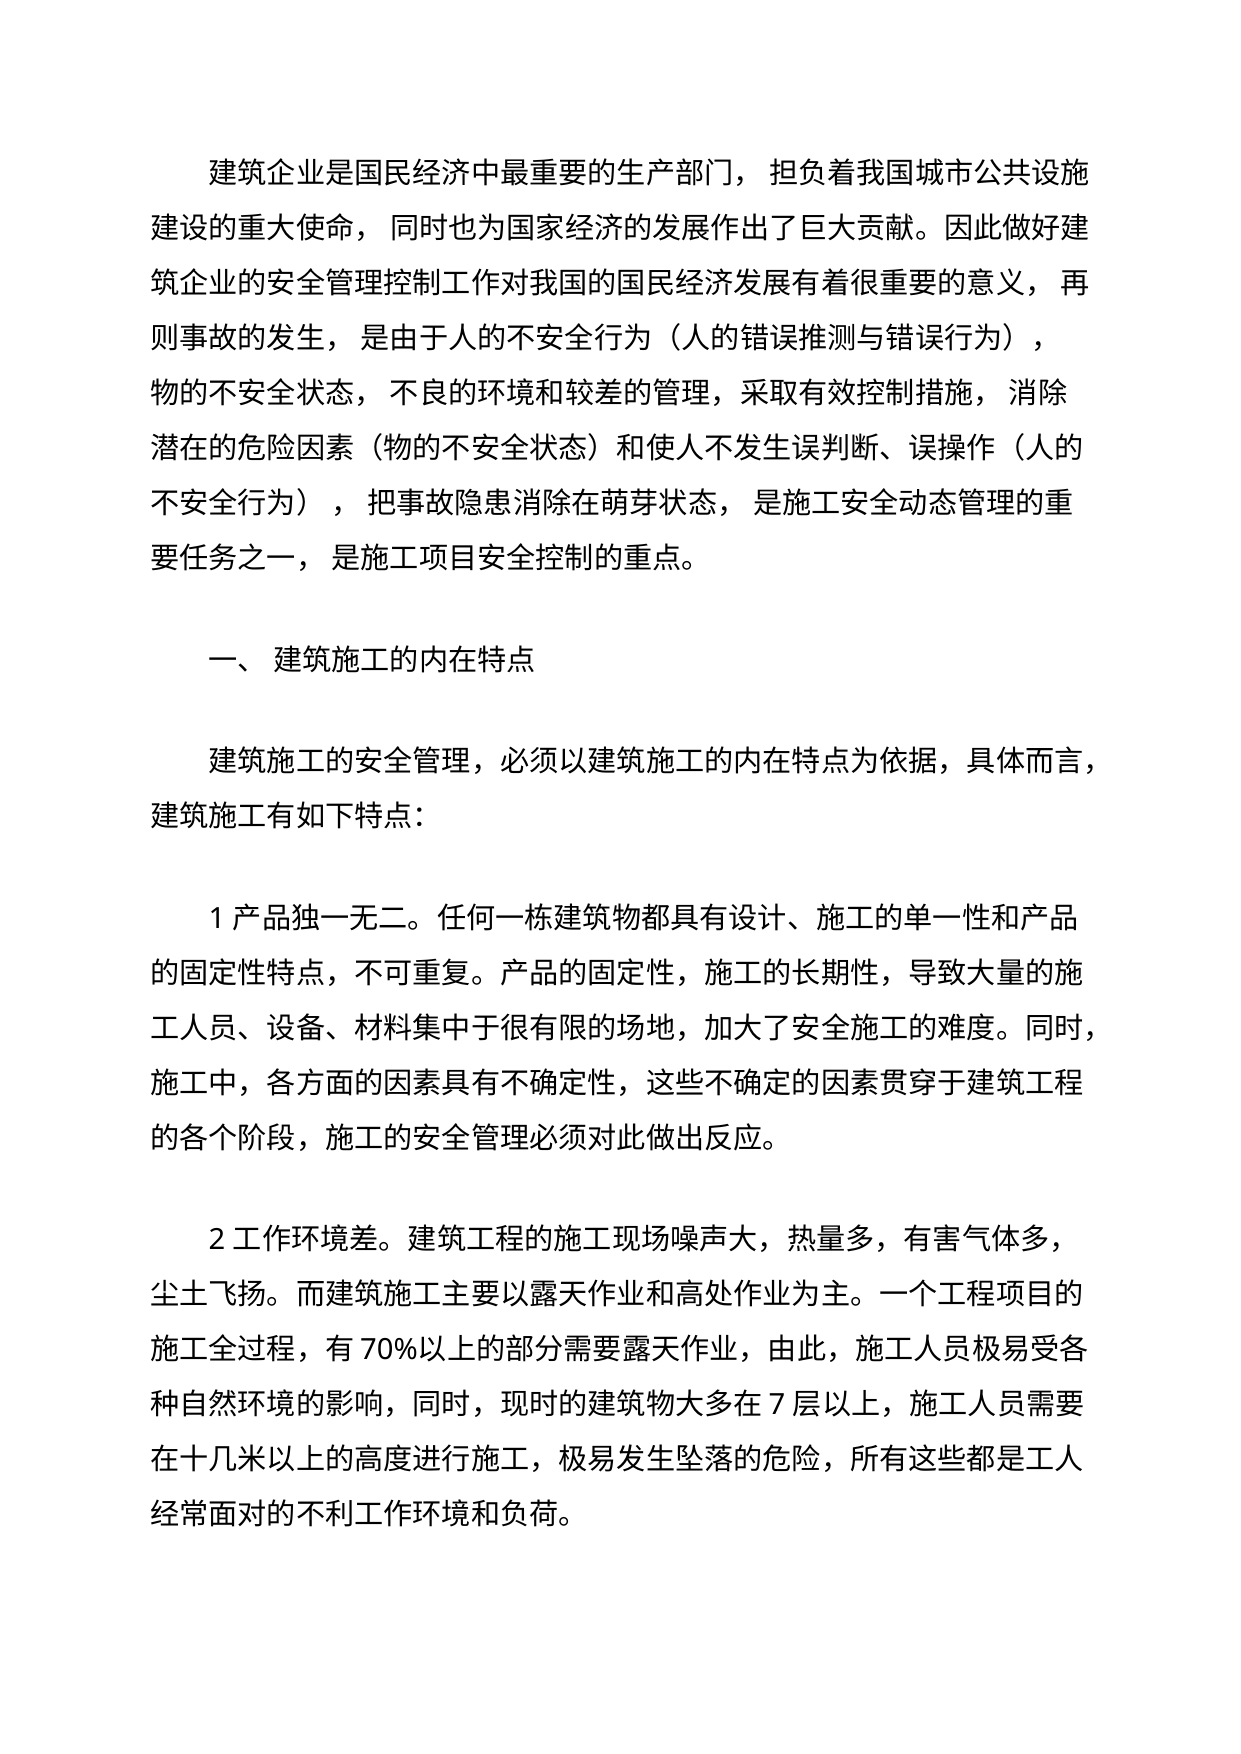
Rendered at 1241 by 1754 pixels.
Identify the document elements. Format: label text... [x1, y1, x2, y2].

text 2 工作环境差。建筑工程的施工现场噪声大，热量多，有害气体多，尘土飞扬。而建筑施工主要以露天作业和高处作业为主。一个工程项目的施工全过程，有70%以上的部分需要露天作业，由此，施工人员极易受各种自然环境的影响，同时，现时的建筑物大多在7 层以上，施工人员需要在十几米以上的高度进行施工，极易发生坠落的危险，所有这些都是工人经常面对的不利工作环境和负荷。 [150, 1216, 1090, 1533]
text 一、 建筑施工的内在特点 [150, 636, 1090, 678]
text 建筑施工的安全管理，必须以建筑施工的内在特点为依据，具体而言，建筑施工有如下特点： [150, 738, 1090, 835]
text 1 产品独一无二。任何一栋建筑物都具有设计、施工的单一性和产品的固定性特点，不可重复。产品的固定性，施工的长期性，导致大量的施工人员、设备、材料集中于很有限的场地，加大了安全施工的难度。同时，施工中，各方面的因素具有不确定性，这些不确定的因素贯穿于建筑工程的各个阶段，施工的安全管理必须对此做出反应。 [150, 894, 1090, 1156]
text 建筑企业是国民经济中最重要的生产部门， 担负着我国城市公共设施建设的重大使命， 同时也为国家经济的发展作出了巨大贡献。因此做好建筑企业的安全管理控制工作对我国的国民经济发展有着很重要的意义， 再则事故的发生， 是由于人的不安全行为（人的错误推测与错误行为）， 物的不安全状态， 不良的环境和较差的管理，采取有效控制措施， 消除潜在的危险因素（物的不安全状态）和使人不发生误判断、误操作（人的不安全行为） ， 把事故隐患消除在萌芽状态， 是施工安全动态管理的重要任务之一， 是施工项目安全控制的重点。 [150, 150, 1090, 577]
